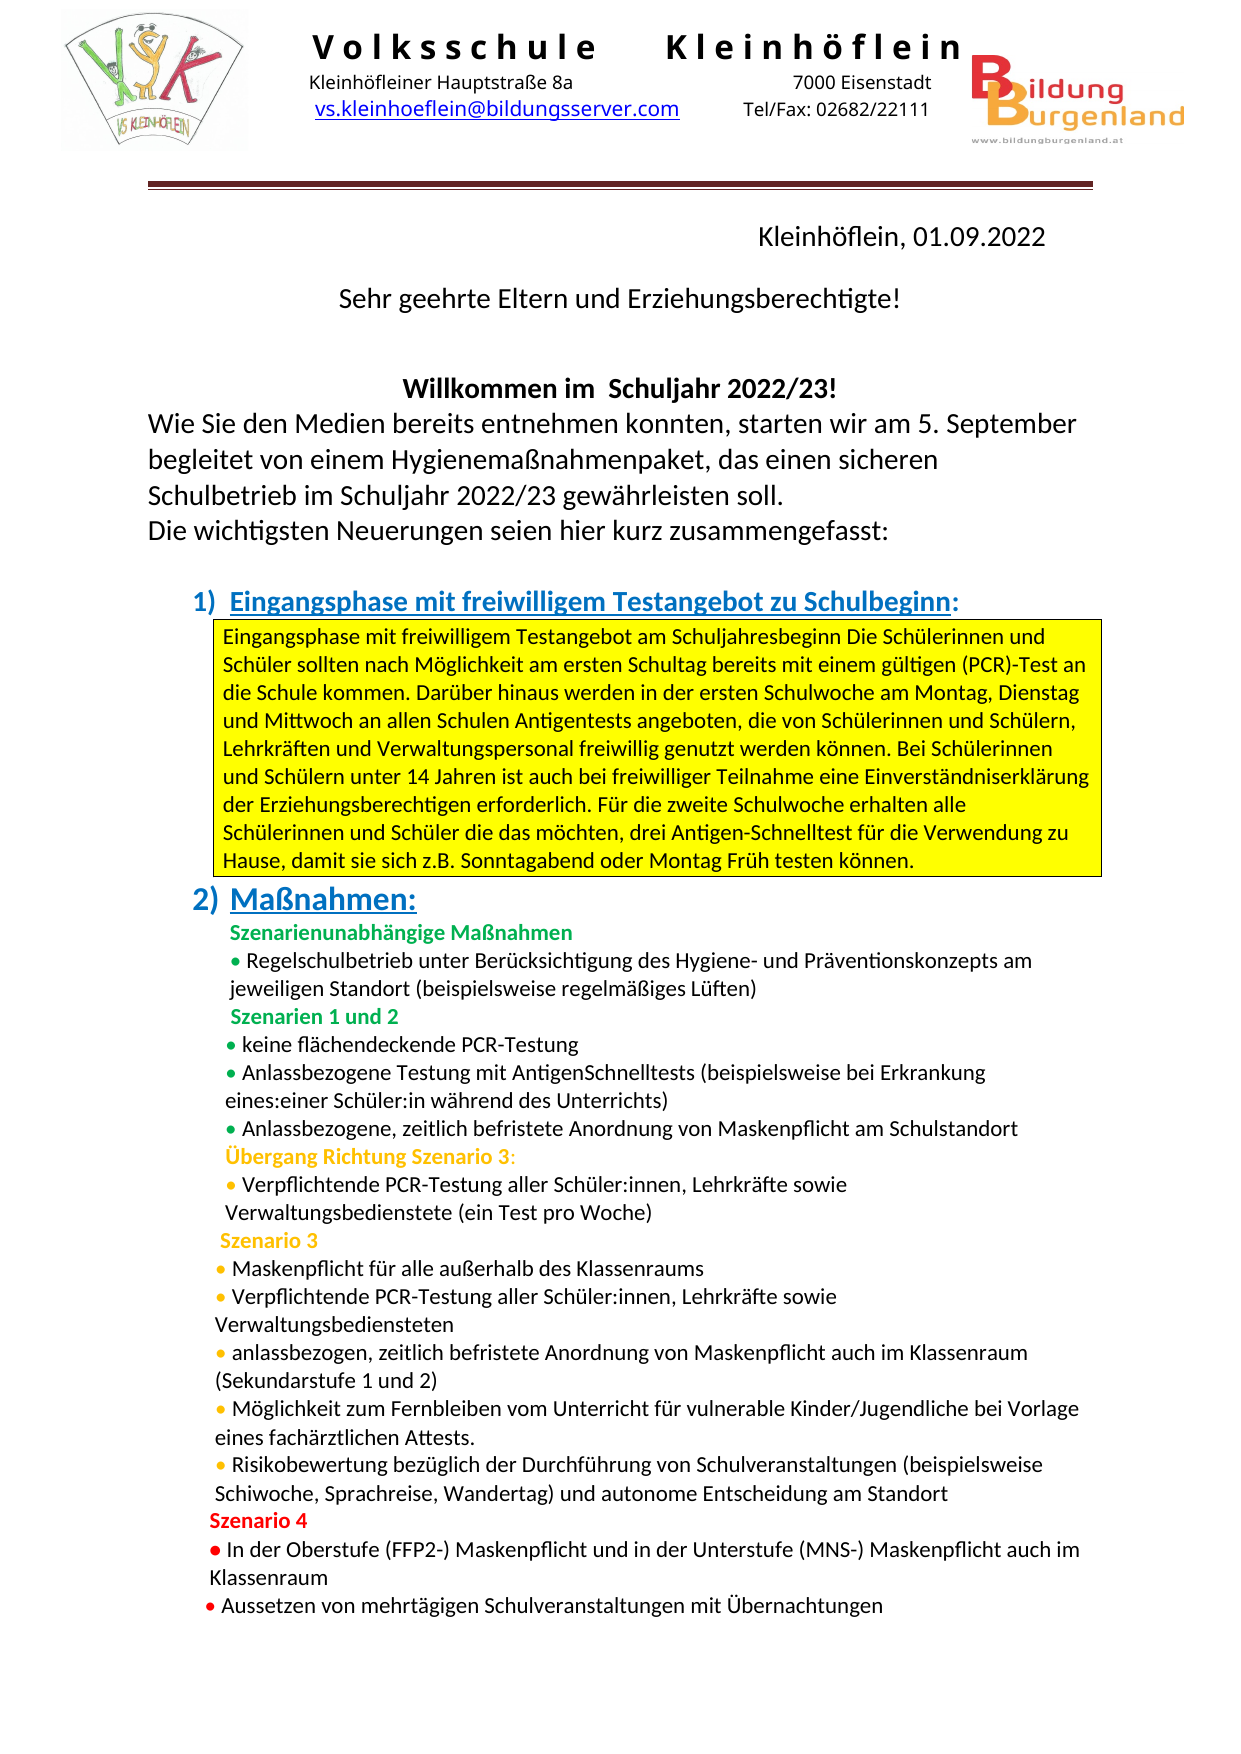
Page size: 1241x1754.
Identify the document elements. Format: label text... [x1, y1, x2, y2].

text Verwaltungsbedienstete (ein Test pro Woche) [148, 1198, 1093, 1226]
text Eingangsphase mit freiwilligem Testangebot am Schuljahresbeginn Die Schülerinnen und Schüler sollten nach Möglichkeit am ersten Schultag bereits mit einem gültigen (PCR)-Test an die Schule kommen. Darüber hinaus werden in der ersten Schulwoche am Montag, Dienstag und Mittwoch an allen Schulen Antigentests angeboten, die von Schülerinnen und Schülern, Lehrkräften und Verwaltungspersonal freiwillig genutzt werden können. Bei Schülerinnen und Schülern unter 14 Jahren ist auch bei freiwilliger Teilnahme eine Einverständniserklärung der Erziehungsberechtigen erforderlich. Für die zweite Schulwoche erhalten alle Schülerinnen und Schüler die das möchten, drei Antigen-Schnelltest für die Verwendung zu Hause, damit sie sich z.B. Sonntagabend oder Montag Früh testen können. [214, 620, 1101, 876]
text Kleinhöflein, 01.09.2022 [148, 218, 1093, 254]
text • Risikobewertung bezüglich der Durchführung von Schulveranstaltungen (beispielsweise [148, 1451, 1093, 1479]
text Wie Sie den Medien bereits entnehmen konnten, starten wir am 5. September begleitet von einem Hygienemaßnahmenpaket, das einen sicheren Schulbetrieb im Schuljahr 2022/23 gewährleisten soll. [148, 405, 1093, 512]
text • Regelschulbetrieb unter Berücksichtigung des Hygiene- und Präventionskonzepts am jeweiligen Standort (beispielsweise regelmäßiges Lüften) [229, 946, 1093, 1002]
text • Anlassbezogene Testung mit AntigenSchnelltests (beispielsweise bei Erkrankung [148, 1058, 1093, 1086]
text Übergang Richtung Szenario 3: [148, 1142, 1093, 1170]
text Szenarien 1 und 2 [148, 1002, 1093, 1030]
text eines:einer Schüler:in während des Unterrichts) [148, 1086, 1093, 1114]
picture [971, 55, 1184, 144]
text • Möglichkeit zum Fernbleiben vom Unterricht für vulnerable Kinder/Jugendliche bei Vorlage [148, 1394, 1093, 1423]
text Sehr geehrte Eltern und Erziehungsberechtigte! [148, 280, 1093, 316]
text Szenarienunabhängige Maßnahmen [229, 918, 1093, 946]
text • Verpflichtende PCR-Testung aller Schüler:innen, Lehrkräfte sowie [148, 1170, 1093, 1198]
text Die wichtigsten Neuerungen seien hier kurz zusammengefasst: [148, 512, 1093, 548]
text eines fachärztlichen Attests. [148, 1423, 1093, 1451]
text Verwaltungsbediensteten [148, 1311, 1093, 1338]
text Schiwoche, Sprachreise, Wandertag) und autonome Entscheidung am Standort [148, 1479, 1093, 1507]
text Szenario 3 [148, 1226, 1093, 1254]
picture [61, 9, 249, 151]
text • anlassbezogen, zeitlich befristete Anordnung von Maskenpflicht auch im Klassenraum [148, 1338, 1093, 1367]
text (Sekundarstufe 1 und 2) [148, 1367, 1093, 1394]
text • Aussetzen von mehrtägigen Schulveranstaltungen mit Übernachtungen [148, 1591, 1093, 1619]
text • Maskenpflicht für alle außerhalb des Klassenraums [148, 1254, 1093, 1282]
text Klassenraum [148, 1563, 1093, 1591]
list Eingangsphase mit freiwilligem Testangebot zu Schulbeginn: [192, 583, 1093, 619]
text Willkommen im Schuljahr 2022/23! [148, 370, 1093, 405]
list Maßnahmen: [192, 877, 1093, 918]
text • Verpflichtende PCR-Testung aller Schüler:innen, Lehrkräfte sowie [148, 1282, 1093, 1311]
text • Anlassbezogene, zeitlich befristete Anordnung von Maskenpflicht am Schulstandort [148, 1114, 1093, 1142]
text • keine flächendeckende PCR-Testung [148, 1030, 1093, 1058]
text Szenario 4 [148, 1507, 1093, 1535]
text • In der Oberstufe (FFP2-) Maskenpflicht und in der Unterstufe (MNS-) Maskenpflicht auch im [148, 1535, 1093, 1563]
